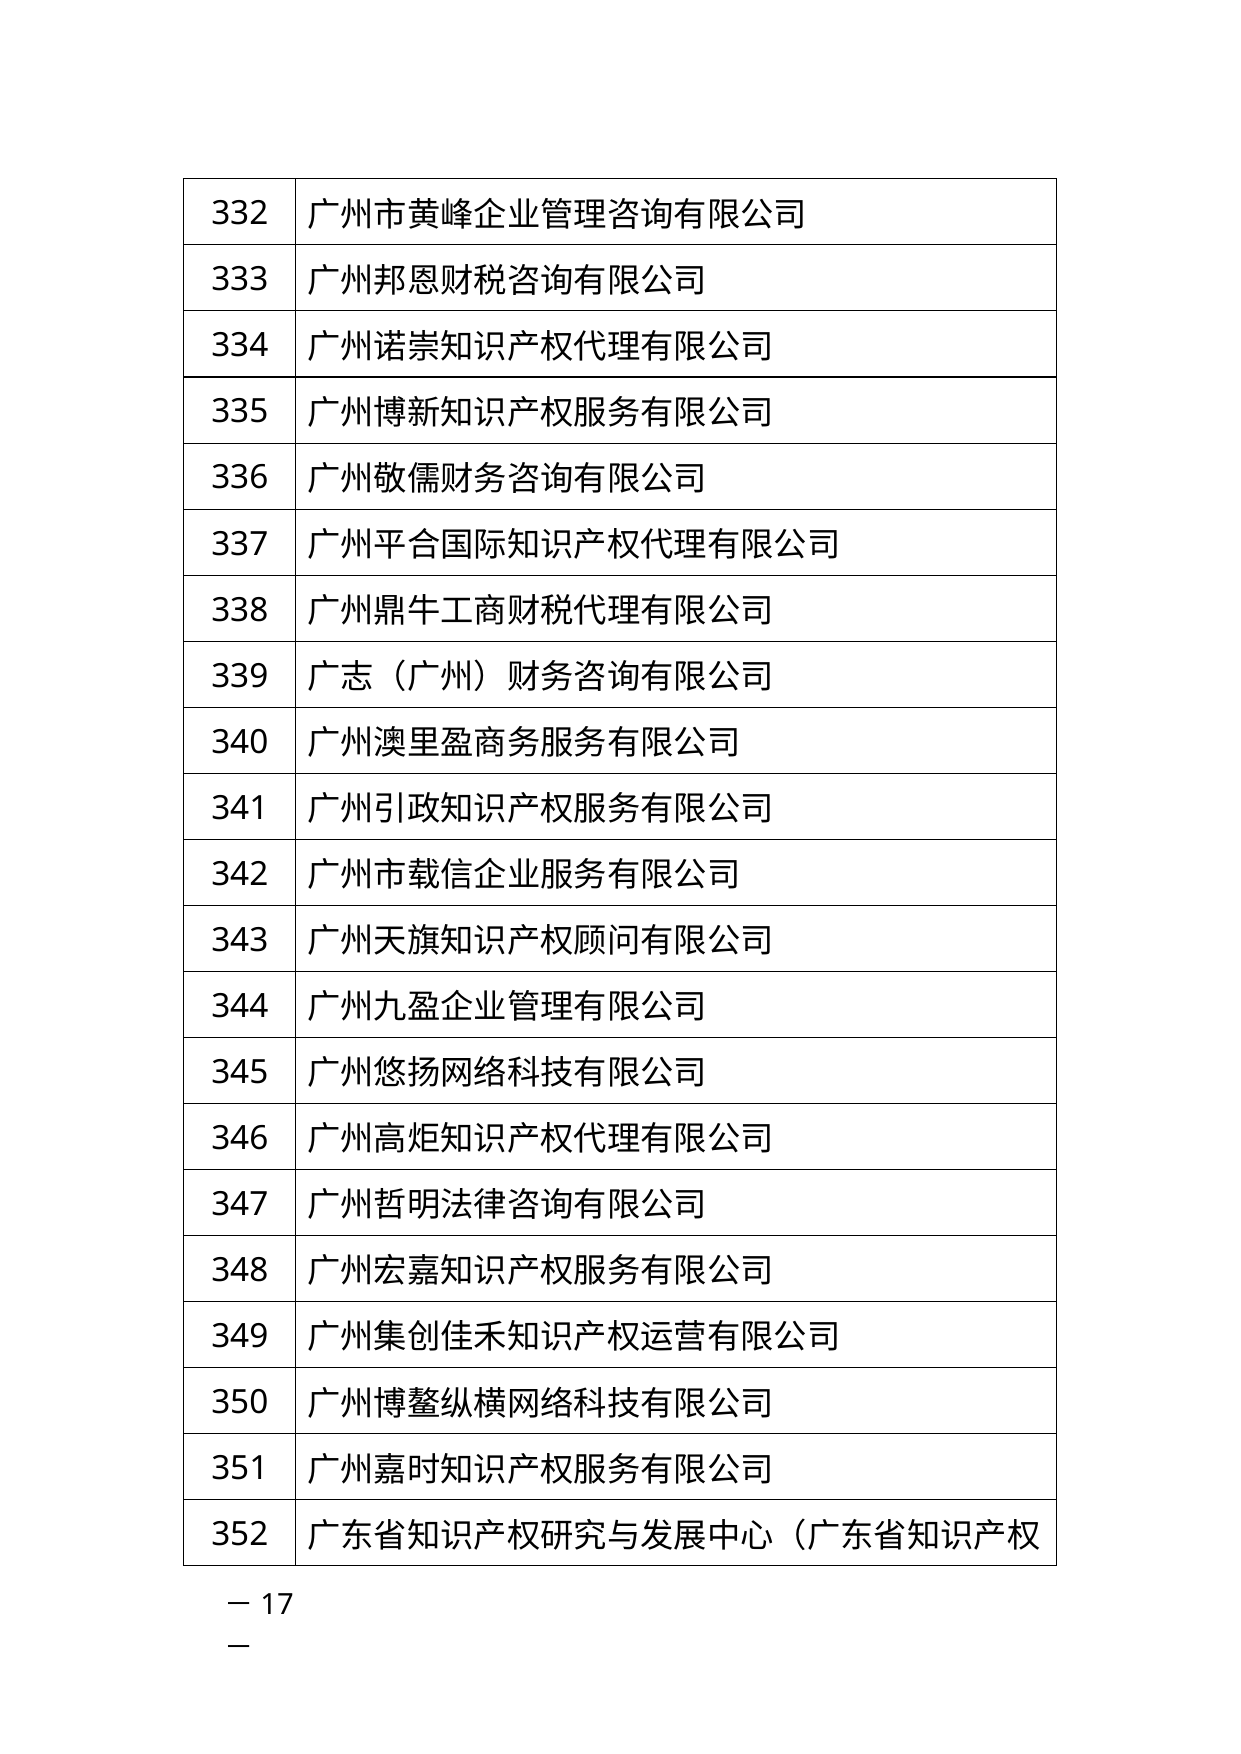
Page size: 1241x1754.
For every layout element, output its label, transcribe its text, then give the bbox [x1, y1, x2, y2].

table_cell 338 [184, 576, 295, 641]
table_cell 广州天旗知识产权顾问有限公司 [296, 906, 1056, 971]
table_cell 351 [184, 1434, 295, 1499]
table_cell 347 [184, 1170, 295, 1235]
table_cell 广州嘉时知识产权服务有限公司 [296, 1434, 1056, 1499]
table_cell 340 [184, 708, 295, 773]
table_cell 广州哲明法律咨询有限公司 [296, 1170, 1056, 1235]
table_cell 广州高炬知识产权代理有限公司 [296, 1104, 1056, 1169]
table_cell 339 [184, 642, 295, 707]
table_cell 352 [184, 1500, 295, 1565]
table_cell 广州平合国际知识产权代理有限公司 [296, 510, 1056, 574]
table_cell 335 [184, 378, 295, 442]
table_cell 342 [184, 840, 295, 905]
table_cell 广州宏嘉知识产权服务有限公司 [296, 1236, 1056, 1301]
table_cell 346 [184, 1104, 295, 1169]
table_cell 341 [184, 774, 295, 839]
table_cell 广州诺崇知识产权代理有限公司 [296, 311, 1056, 376]
table_cell 广州悠扬网络科技有限公司 [296, 1038, 1056, 1103]
table_cell 350 [184, 1368, 295, 1433]
table_cell 333 [184, 245, 295, 310]
table_cell 广州邦恩财税咨询有限公司 [296, 245, 1056, 310]
table_cell 广州鼎牛工商财税代理有限公司 [296, 576, 1056, 641]
table_cell 广州澳里盈商务服务有限公司 [296, 708, 1056, 773]
table_cell 广州博鳌纵横网络科技有限公司 [296, 1368, 1056, 1433]
table_cell 广州市黄峰企业管理咨询有限公司 [296, 179, 1056, 244]
table_cell 336 [184, 444, 295, 508]
table_cell 广州集创佳禾知识产权运营有限公司 [296, 1302, 1056, 1367]
table_cell 332 [184, 179, 295, 244]
table_cell 345 [184, 1038, 295, 1103]
table_cell 广志（广州）财务咨询有限公司 [296, 642, 1056, 707]
table_cell 348 [184, 1236, 295, 1301]
table_cell 343 [184, 906, 295, 971]
table_cell 广州市载信企业服务有限公司 [296, 840, 1056, 905]
table_cell 334 [184, 311, 295, 376]
table_cell 349 [184, 1302, 295, 1367]
table_cell 广州博新知识产权服务有限公司 [296, 378, 1056, 442]
table_cell 344 [184, 972, 295, 1037]
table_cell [296, 1500, 1056, 1565]
table_cell 337 [184, 510, 295, 574]
table_cell 广州九盈企业管理有限公司 [296, 972, 1056, 1037]
table_cell 广州引政知识产权服务有限公司 [296, 774, 1056, 839]
table_cell 广州敬儒财务咨询有限公司 [296, 444, 1056, 508]
